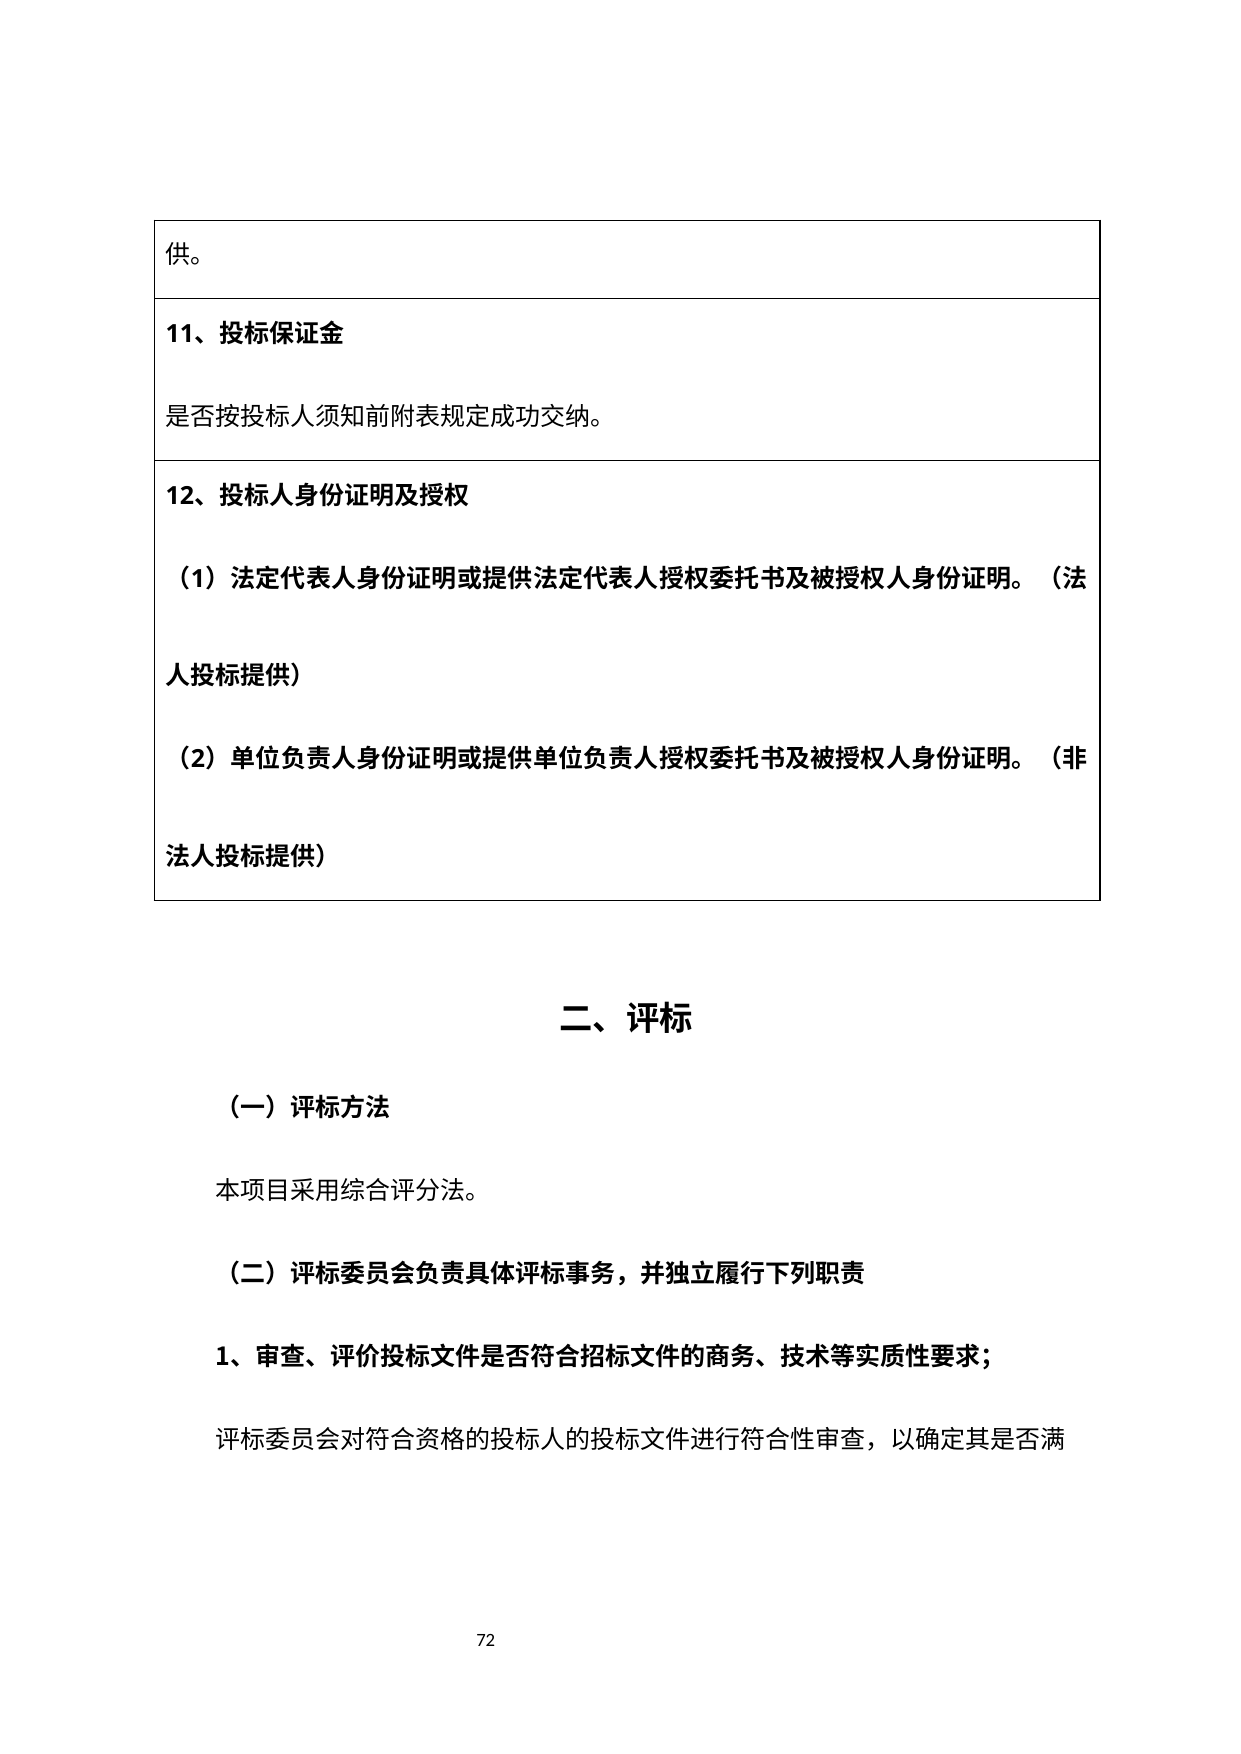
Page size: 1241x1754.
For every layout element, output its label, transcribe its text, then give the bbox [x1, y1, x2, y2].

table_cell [155, 221, 1099, 298]
text （二）评标委员会负责具体评标事务，并独立履行下列职责 [165, 1239, 1087, 1304]
table_cell 12、投标人身份证明及授权 （1）法定代表人身份证明或提供法定代表人授权委托书及被授权人身份证明。（法人投标提供） （2）单位负责人身份证明或提供单位负责人授权委托书及被授权人身份证明。（非法人投标提供） [155, 461, 1099, 899]
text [165, 1405, 1087, 1470]
text 二、评标 [165, 984, 1087, 1049]
table_cell 11、投标保证金 是否按投标人须知前附表规定成功交纳。 [155, 299, 1099, 460]
text 本项目采用综合评分法。 [165, 1156, 1087, 1221]
text 1、审查、评价投标文件是否符合招标文件的商务、技术等实质性要求； [165, 1322, 1087, 1387]
text （一）评标方法 [165, 1073, 1087, 1138]
